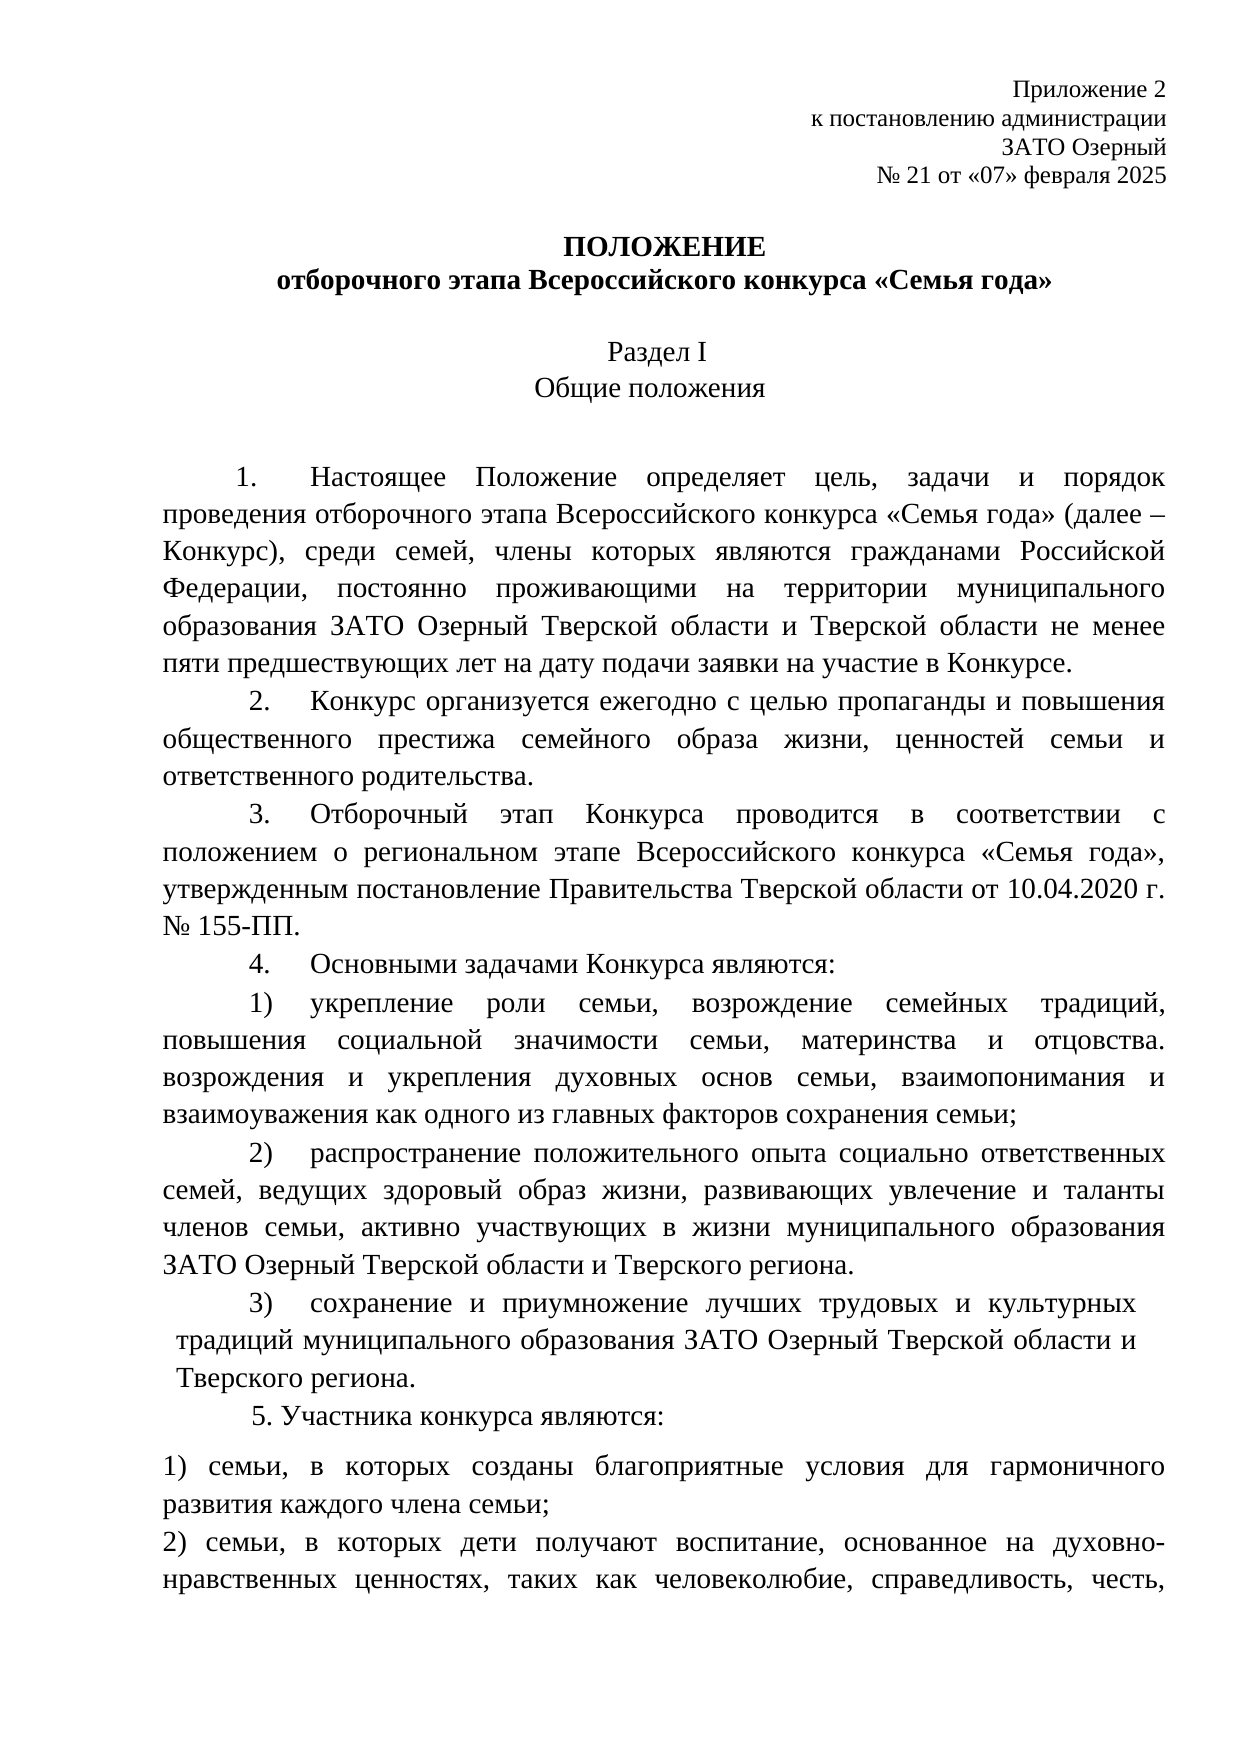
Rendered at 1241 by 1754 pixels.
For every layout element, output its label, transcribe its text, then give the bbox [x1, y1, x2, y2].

text Приложение 2 [161, 74, 1166, 103]
text 5. Участника конкурса являются: [251, 1398, 1137, 1432]
list Отборочный этап Конкурса проводится в соответствии с положением о региональном этапе Всероссийского конкурса «Семья года», утвержденным постановление Правительства Тверской области от 10.04.2020 г. № 155-ПП. [162, 796, 1166, 942]
text ПОЛОЖЕНИЕ [162, 229, 1167, 262]
text отборочного этапа Всероссийского конкурса «Семья года» [162, 262, 1167, 296]
list укрепление роли семьи, возрождение семейных традиций, повышения социальной значимости семьи, материнства и отцовства. возрождения и укрепления духовных основ семьи, взаимопонимания и взаимоуважения как одного из главных факторов сохранения семьи; [162, 985, 1166, 1130]
text Общие положения [534, 370, 1137, 404]
list распространение положительного опыта социально ответственных семей, ведущих здоровый образ жизни, развивающих увлечение и таланты членов семьи, активно участвующих в жизни муниципального образования ЗАТО Озерный Тверской области и Тверского региона. [162, 1135, 1166, 1280]
text к постановлению администрации [162, 103, 1167, 132]
text Раздел I [176, 334, 1138, 367]
list сохранение и приумножение лучших трудовых и культурных традиций муниципального образования ЗАТО Озерный Тверской области и Тверского региона. [176, 1285, 1137, 1393]
list Основными задачами Конкурса являются: [162, 947, 1166, 980]
text № 21 от «07» февраля 2025 [162, 161, 1167, 189]
list Настоящее Положение определяет цель, задачи и порядок проведения отборочного этапа Всероссийского конкурса «Семья года» (далее – Конкурс), среди семей, члены которых являются гражданами Российской Федерации, постоянно проживающими на территории муниципального образования ЗАТО Озерный Тверской области и Тверской области не менее пяти предшествующих лет на дату подачи заявки на участие в Конкурсе. [162, 459, 1166, 678]
text 1) семьи, в которых созданы благоприятные условия для гармоничного развития каждого члена семьи; [162, 1448, 1166, 1519]
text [162, 1524, 1166, 1595]
list Конкурс организуется ежегодно с целью пропаганды и повышения общественного престижа семейного образа жизни, ценностей семьи и ответственного родительства. [162, 683, 1166, 791]
text ЗАТО Озерный [162, 132, 1167, 161]
